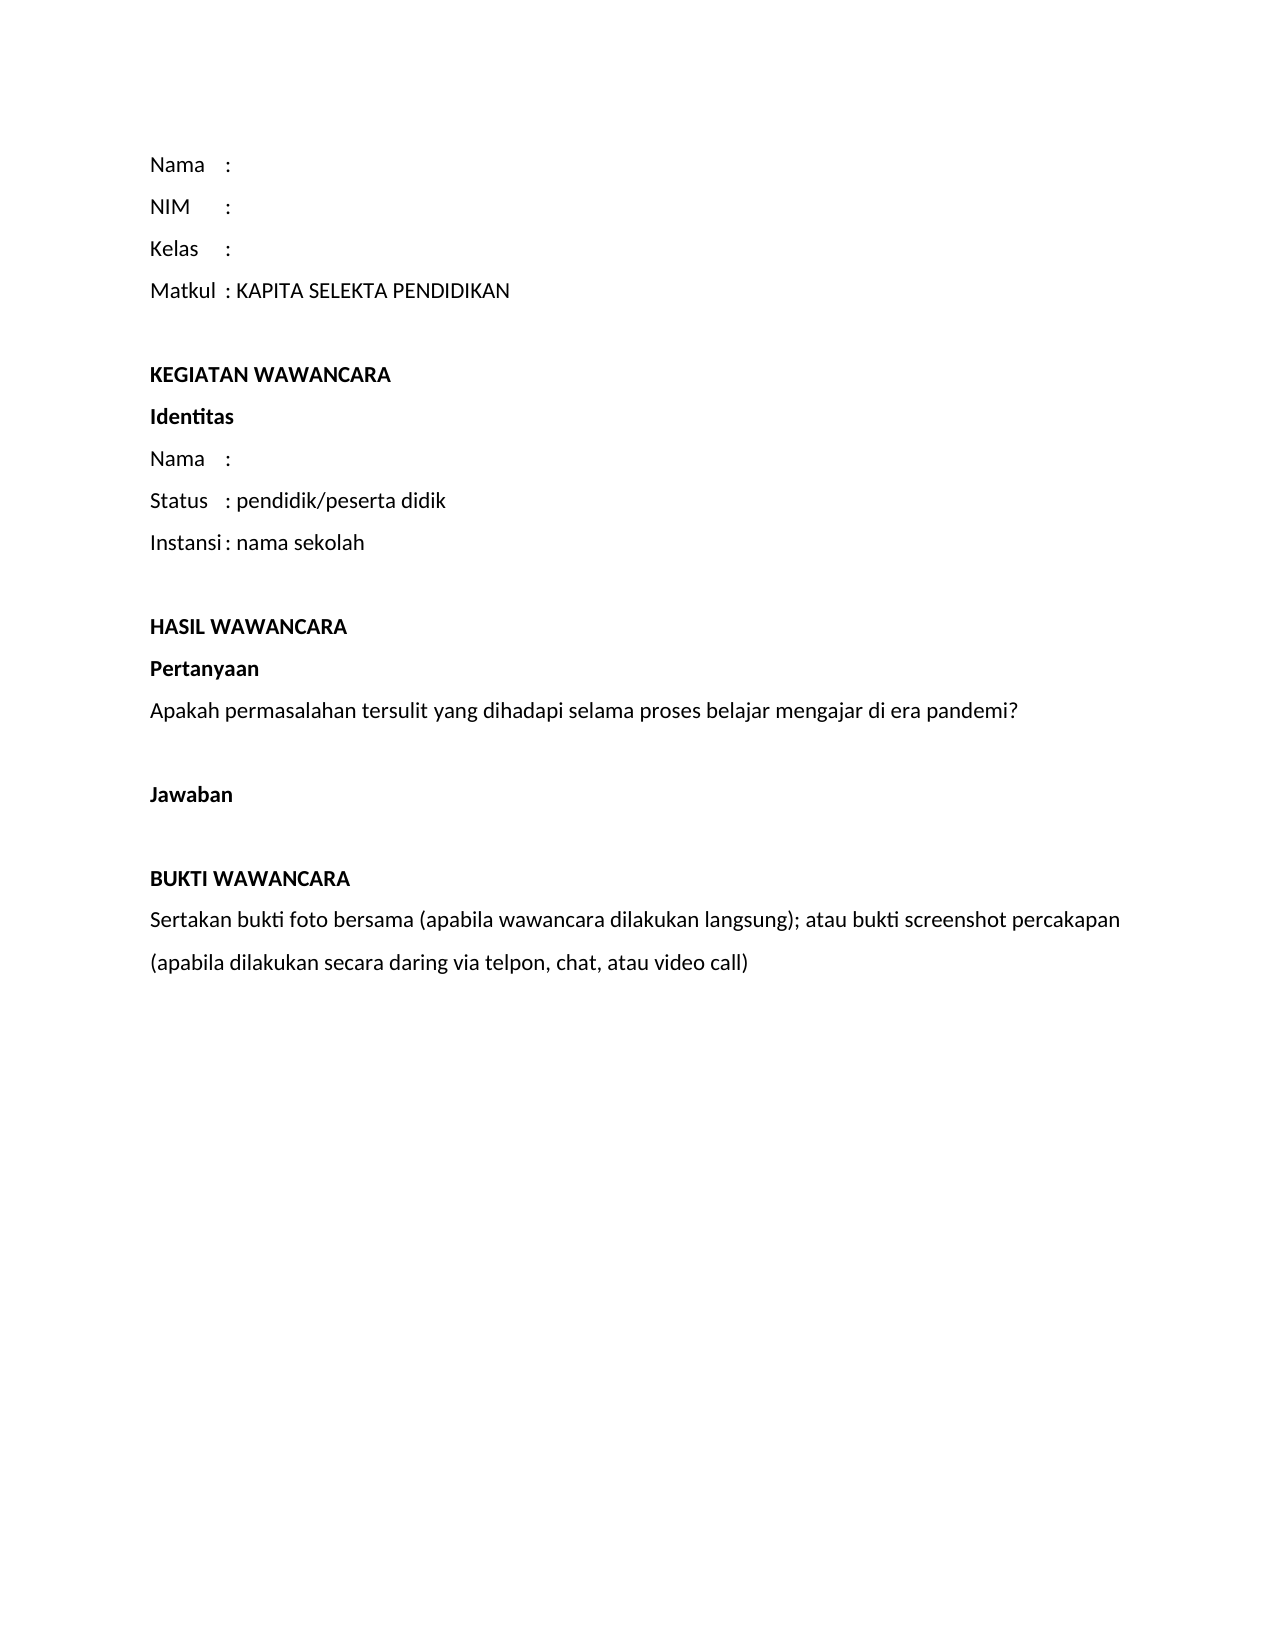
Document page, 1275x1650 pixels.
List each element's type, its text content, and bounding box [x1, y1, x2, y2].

text Sertakan bukti foto bersama (apabila wawancara dilakukan langsung); atau bukti screenshot percakapan (apabila dilakukan secara daring via telpon, chat, atau video call) [150, 906, 1125, 976]
text Instansi : nama sekolah [150, 528, 1125, 556]
text NIM : [150, 192, 1125, 220]
text BUKTI WAWANCARA [150, 864, 1125, 892]
text HASIL WAWANCARA [150, 612, 1125, 640]
text Identitas [150, 402, 1125, 430]
text Matkul : KAPITA SELEKTA PENDIDIKAN [150, 276, 1125, 304]
text Pertanyaan [150, 654, 1125, 682]
text Apakah permasalahan tersulit yang dihadapi selama proses belajar mengajar di era pandemi? [150, 696, 1125, 724]
text Nama : [150, 150, 1125, 178]
text Status : pendidik/peserta didik [150, 486, 1125, 514]
text Kelas : [150, 234, 1125, 262]
text KEGIATAN WAWANCARA [150, 360, 1125, 388]
text Jawaban [150, 780, 1125, 808]
text Nama : [150, 444, 1125, 472]
